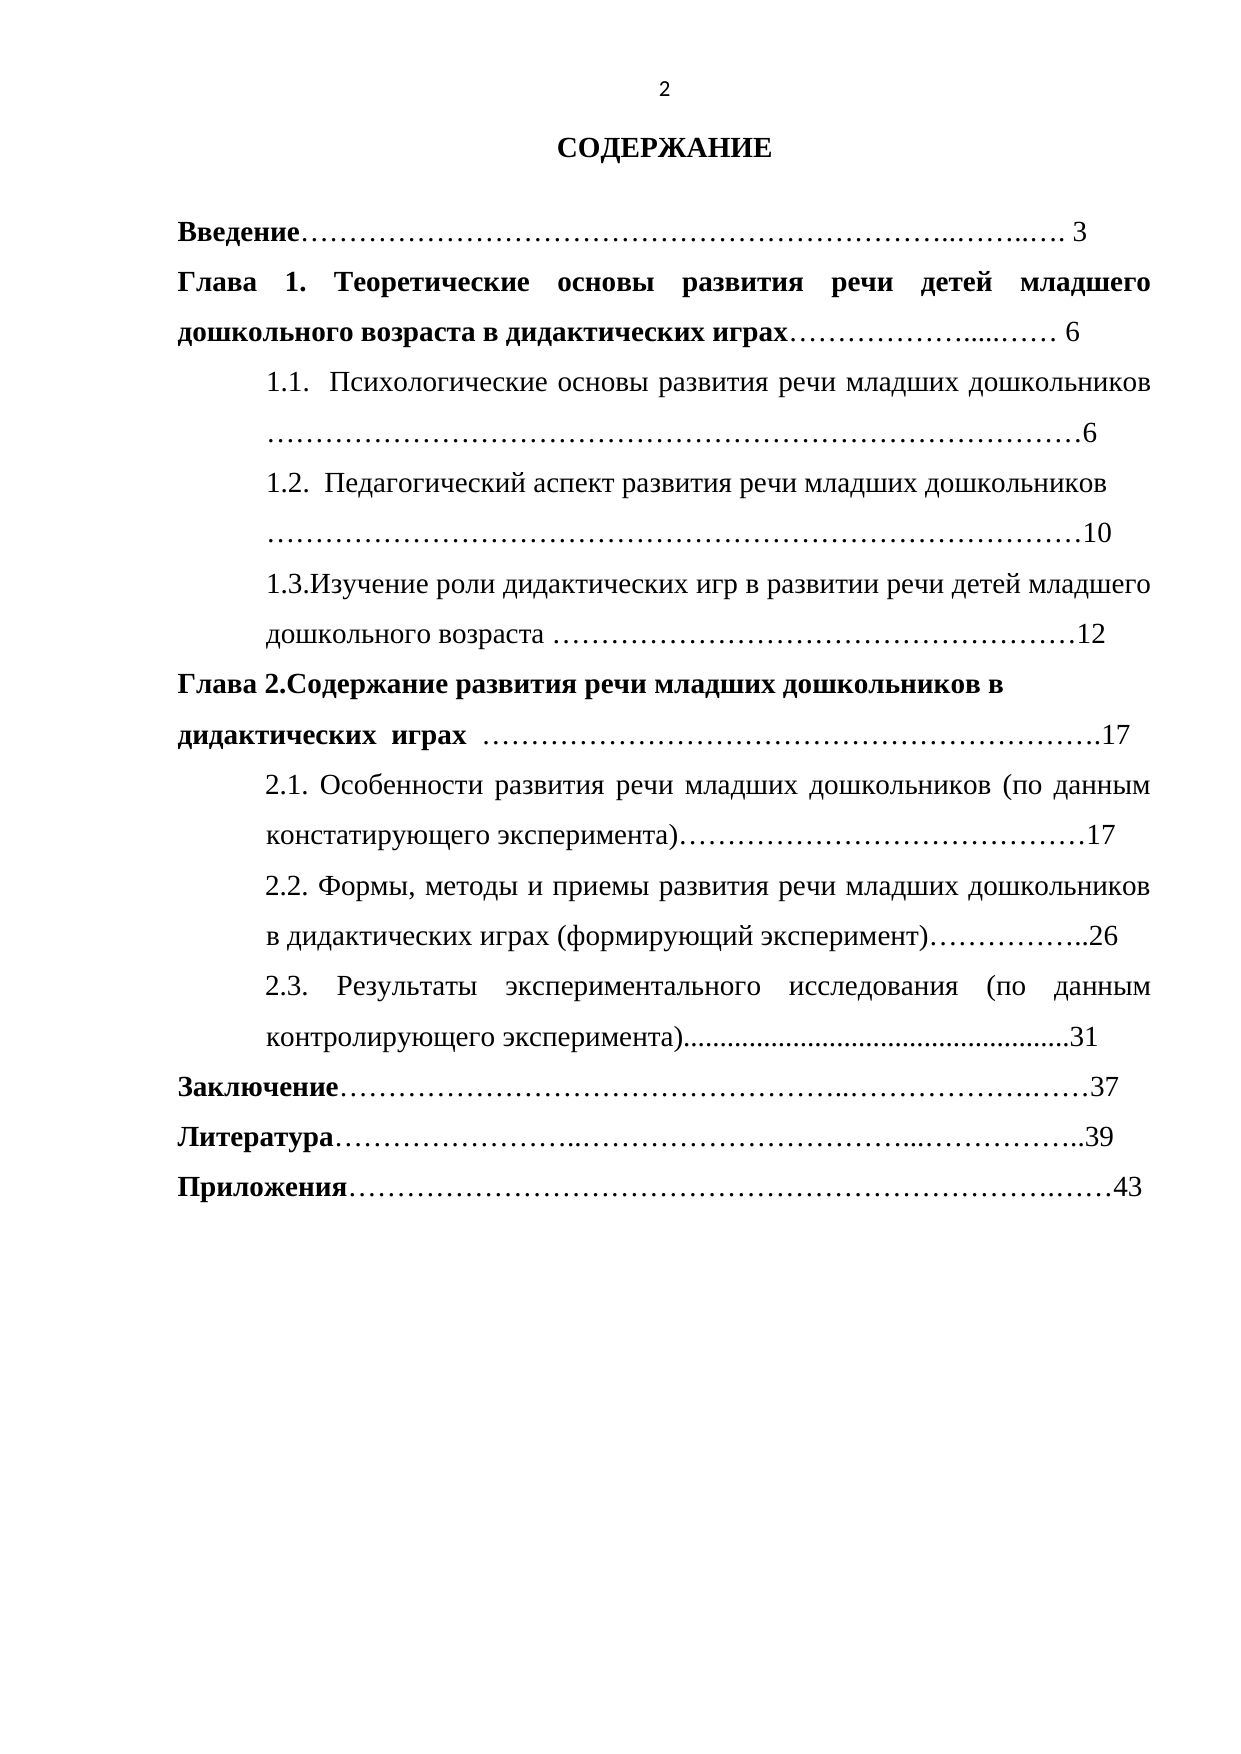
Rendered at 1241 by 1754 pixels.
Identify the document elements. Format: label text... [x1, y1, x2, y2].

text …………………………………………………………………………10 [266, 516, 1152, 549]
text Глава 2.Содержание развития речи младших дошкольников в дидактических играх ……………………………………………………….17 [177, 666, 1152, 750]
text 1.3.Изучение роли дидактических игр в развитии речи детей младшего дошкольного возраста ………………………………………………12 [266, 566, 1152, 650]
text Глава 1. Теоретические основы развития речи детей младшего дошкольного возраста в дидактических играх……………….....…… 6 [177, 264, 1152, 348]
text Литература……………………..……………………………...……………..39 [177, 1119, 1152, 1153]
text Введение…………………………………………………………..……..…. 3 [177, 214, 1152, 247]
text Приложения……………………………………………………………….……43 [177, 1169, 1152, 1203]
text Заключение……………………………………………..……………….……37 [177, 1069, 1152, 1102]
text 1.1. Психологические основы развития речи младших дошкольников …………………………………………………………………………6 [266, 364, 1152, 448]
text 2.3. Результаты экспериментального исследования (по данным контролирующего эксперимента).....................................................31 [265, 968, 1152, 1052]
text 2.2. Формы, методы и приемы развития речи младших дошкольников в дидактических играх (формирующий эксперимент)……………..26 [265, 868, 1152, 952]
text 1.2. Педагогический аспект развития речи младших дошкольников [266, 465, 1152, 499]
text 2.1. Особенности развития речи младших дошкольников (по данным констатирующего эксперимента)……………………………………17 [265, 767, 1152, 851]
text СОДЕРЖАНИЕ [177, 130, 1152, 163]
